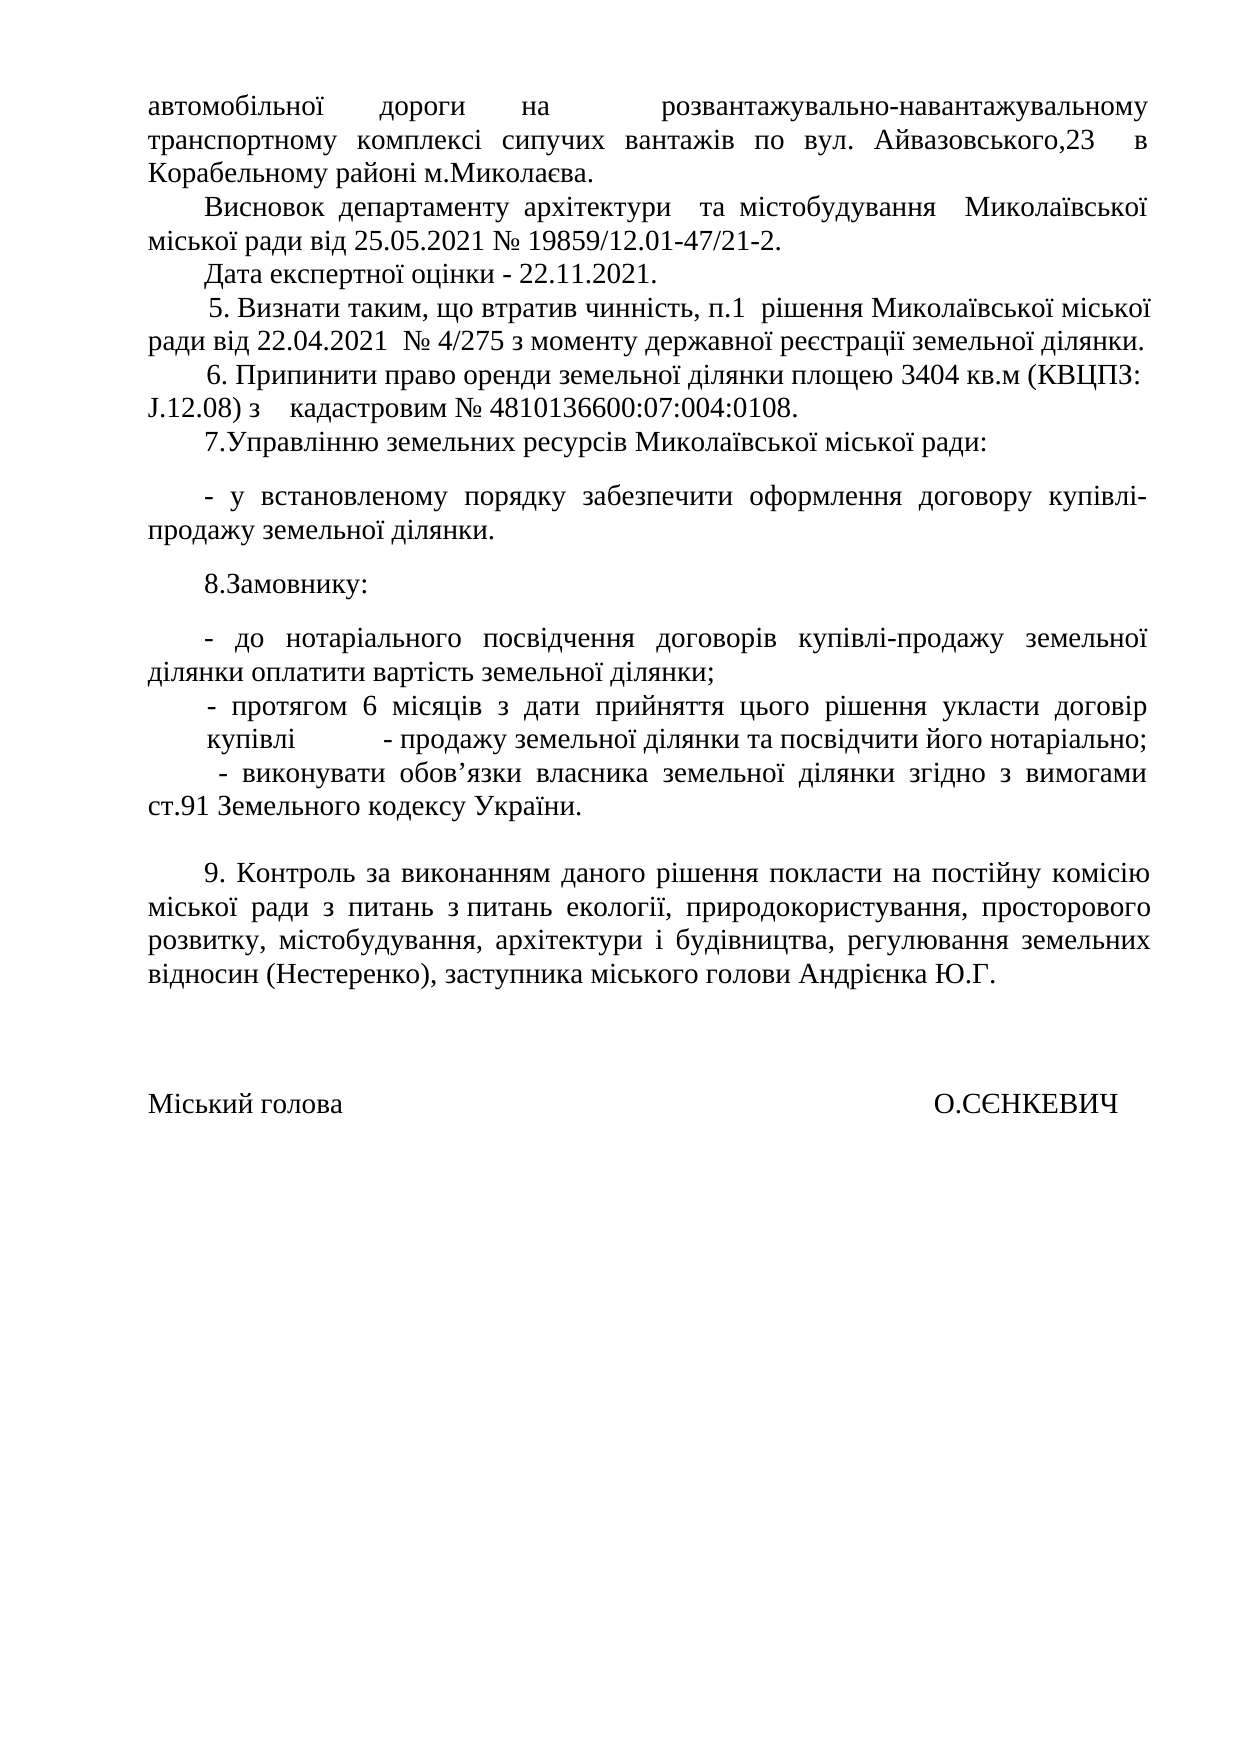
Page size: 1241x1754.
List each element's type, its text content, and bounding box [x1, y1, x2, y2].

text - до нотаріального посвідчення договорів купівлі-продажу земельної ділянки оплатити вартість земельної ділянки; [148, 621, 1148, 688]
text 7.Управлінню земельних ресурсів Миколаївської міської ради: [148, 424, 1148, 457]
text Міський голова О.СЄНКЕВИЧ [148, 1086, 1148, 1119]
text - протягом 6 місяців з дати прийняття цього рішення укласти договір купівлі - продажу земельної ділянки та посвідчити його нотаріально; [207, 688, 1148, 755]
text - виконувати обов’язки власника земельної ділянки згідно з вимогами ст.91 Земельного кодексу України. [148, 755, 1148, 822]
text Дата експертної оцінки - 22.11.2021. [148, 256, 1148, 290]
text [148, 88, 1148, 189]
text 8.Замовнику: [148, 566, 1148, 600]
text Висновок департаменту архітектури та містобудування Миколаївської міської ради від 25.05.2021 № 19859/12.01-47/21-2. [148, 189, 1148, 256]
text - у встановленому порядку забезпечити оформлення договору купівлі-продажу земельної ділянки. [148, 478, 1148, 545]
text 9. Контроль за виконанням даного рішення покласти на постійну комісію міської ради з питань з питань екології, природокористування, просторового розвитку, містобудування, архітектури і будівництва, регулювання земельних відносин (Нестеренко), заступника міського голови Андрієнка Ю.Г. [148, 855, 1152, 989]
text 6. Припинити право оренди земельної ділянки площею 3404 кв.м (КВЦПЗ: J.12.08) з кадастровим № 4810136600:07:004:0108. [148, 357, 1152, 424]
text 5. Визнати таким, що втратив чинність, п.1 рішення Миколаївської міської ради від 22.04.2021 № 4/275 з моменту державної реєстрації земельної ділянки. [148, 290, 1152, 357]
